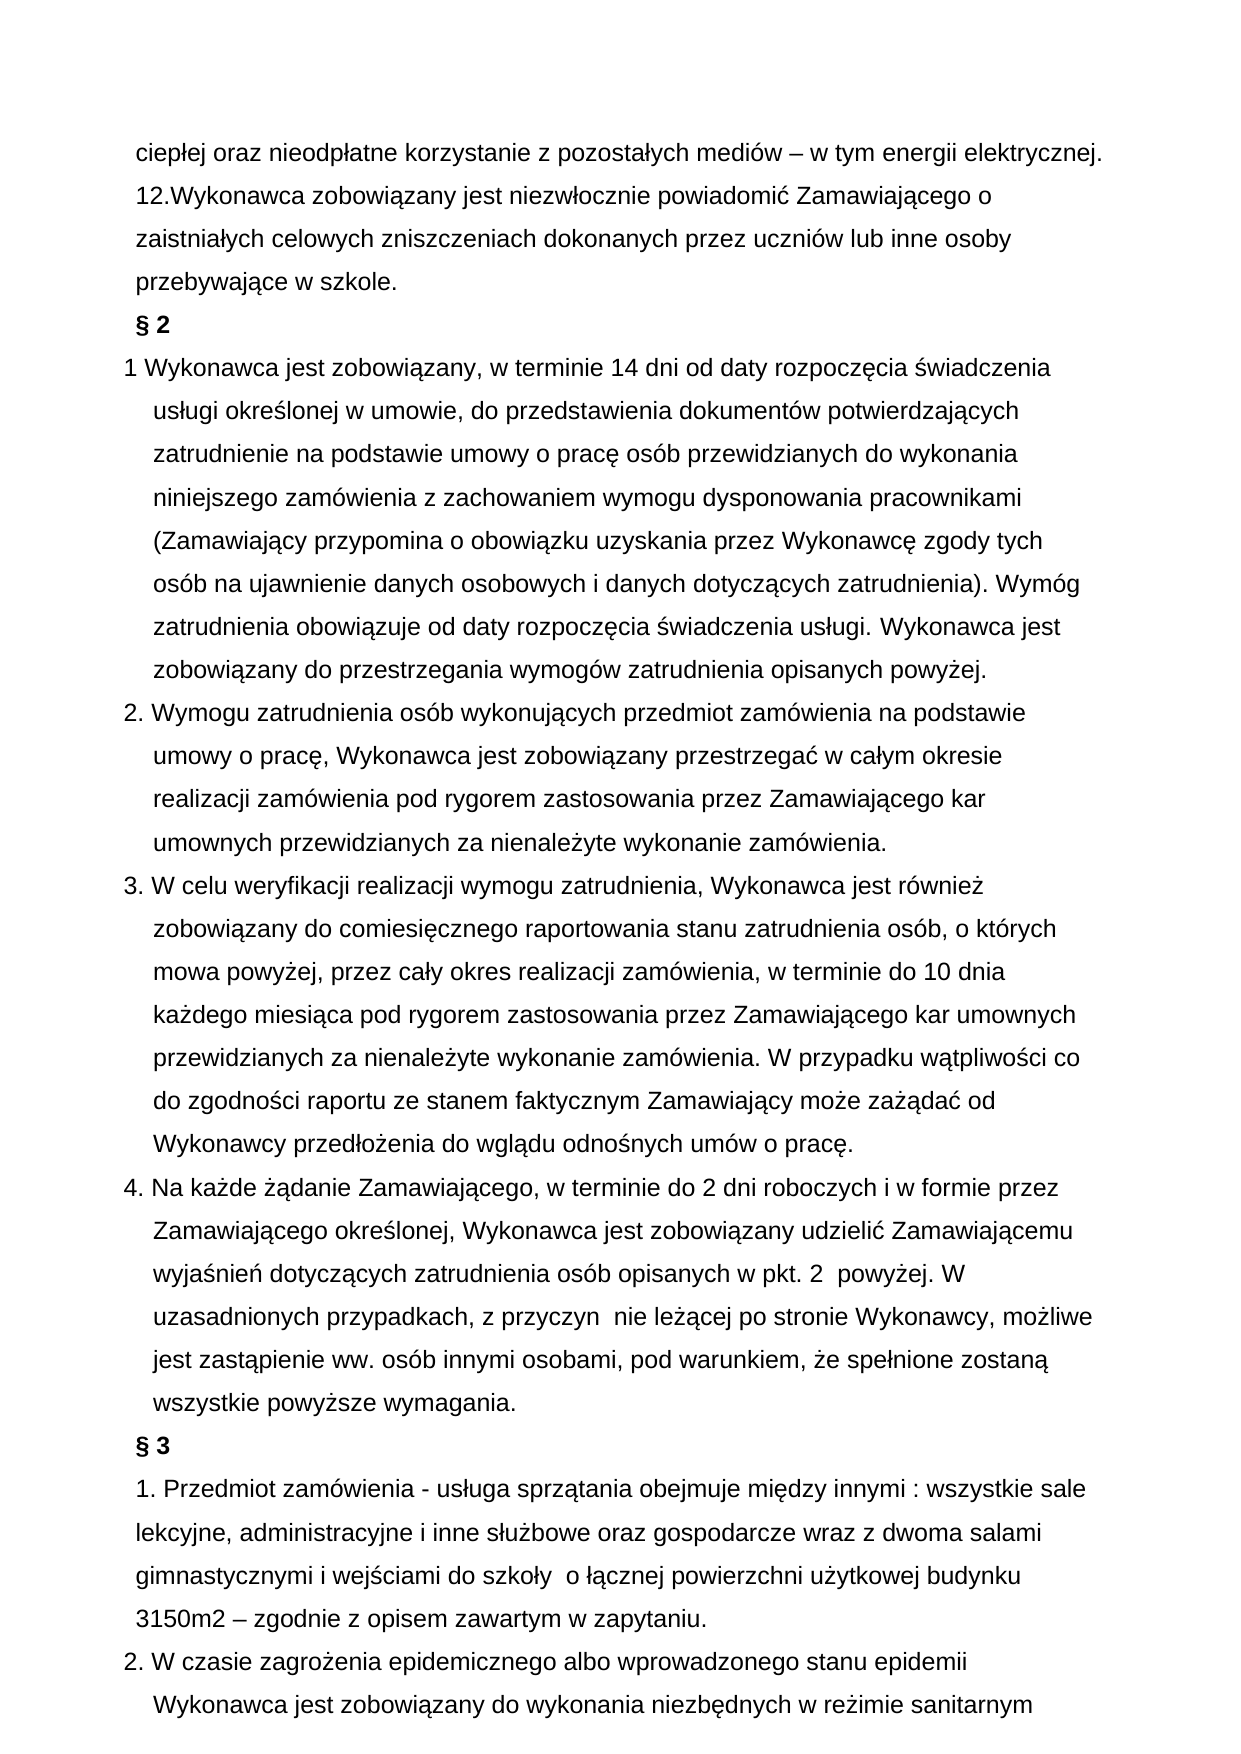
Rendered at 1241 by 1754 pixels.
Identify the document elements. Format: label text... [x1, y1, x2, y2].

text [123, 1647, 1105, 1719]
text 12.Wykonawca zobowiązany jest niezwłocznie powiadomić Zamawiającego o zaistniałych celowych zniszczeniach dokonanych przez uczniów lub inne osoby przebywające w szkole. [135, 181, 1105, 296]
text 4. Na każde żądanie Zamawiającego, w terminie do 2 dni roboczych i w formie przez Zamawiającego określonej, Wykonawca jest zobowiązany udzielić Zamawiającemu wyjaśnień dotyczących zatrudnienia osób opisanych w pkt. 2 powyżej. W uzasadnionych przypadkach, z przyczyn nie leżącej po stronie Wykonawcy, możliwe jest zastąpienie ww. osób innymi osobami, pod warunkiem, że spełnione zostaną wszystkie powyższe wymagania. [123, 1172, 1105, 1417]
text § 3 [135, 1431, 1105, 1460]
text 2. Wymogu zatrudnienia osób wykonujących przedmiot zamówienia na podstawie umowy o pracę, Wykonawca jest zobowiązany przestrzegać w całym okresie realizacji zamówienia pod rygorem zastosowania przez Zamawiającego kar umownych przewidzianych za nienależyte wykonanie zamówienia. [123, 698, 1105, 856]
text 1. Przedmiot zamówienia - usługa sprzątania obejmuje między innymi : wszystkie sale lekcyjne, administracyjne i inne służbowe oraz gospodarcze wraz z dwoma salami gimnastycznymi i wejściami do szkoły o łącznej powierzchni użytkowej budynku 3150m2 – zgodnie z opisem zawartym w zapytaniu. [135, 1474, 1105, 1632]
text § 2 [135, 310, 1105, 339]
text 1 Wykonawca jest zobowiązany, w terminie 14 dni od daty rozpoczęcia świadczenia usługi określonej w umowie, do przedstawienia dokumentów potwierdzających zatrudnienie na podstawie umowy o pracę osób przewidzianych do wykonania niniejszego zamówienia z zachowaniem wymogu dysponowania pracownikami (Zamawiający przypomina o obowiązku uzyskania przez Wykonawcę zgody tych osób na ujawnienie danych osobowych i danych dotyczących zatrudnienia). Wymóg zatrudnienia obowiązuje od daty rozpoczęcia świadczenia usługi. Wykonawca jest zobowiązany do przestrzegania wymogów zatrudnienia opisanych powyżej. [123, 353, 1105, 684]
text 3. W celu weryfikacji realizacji wymogu zatrudnienia, Wykonawca jest również zobowiązany do comiesięcznego raportowania stanu zatrudnienia osób, o których mowa powyżej, przez cały okres realizacji zamówienia, w terminie do 10 dnia każdego miesiąca pod rygorem zastosowania przez Zamawiającego kar umownych przewidzianych za nienależyte wykonanie zamówienia. W przypadku wątpliwości co do zgodności raportu ze stanem faktycznym Zamawiający może zażądać od Wykonawcy przedłożenia do wglądu odnośnych umów o pracę. [123, 871, 1105, 1158]
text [135, 137, 1105, 166]
